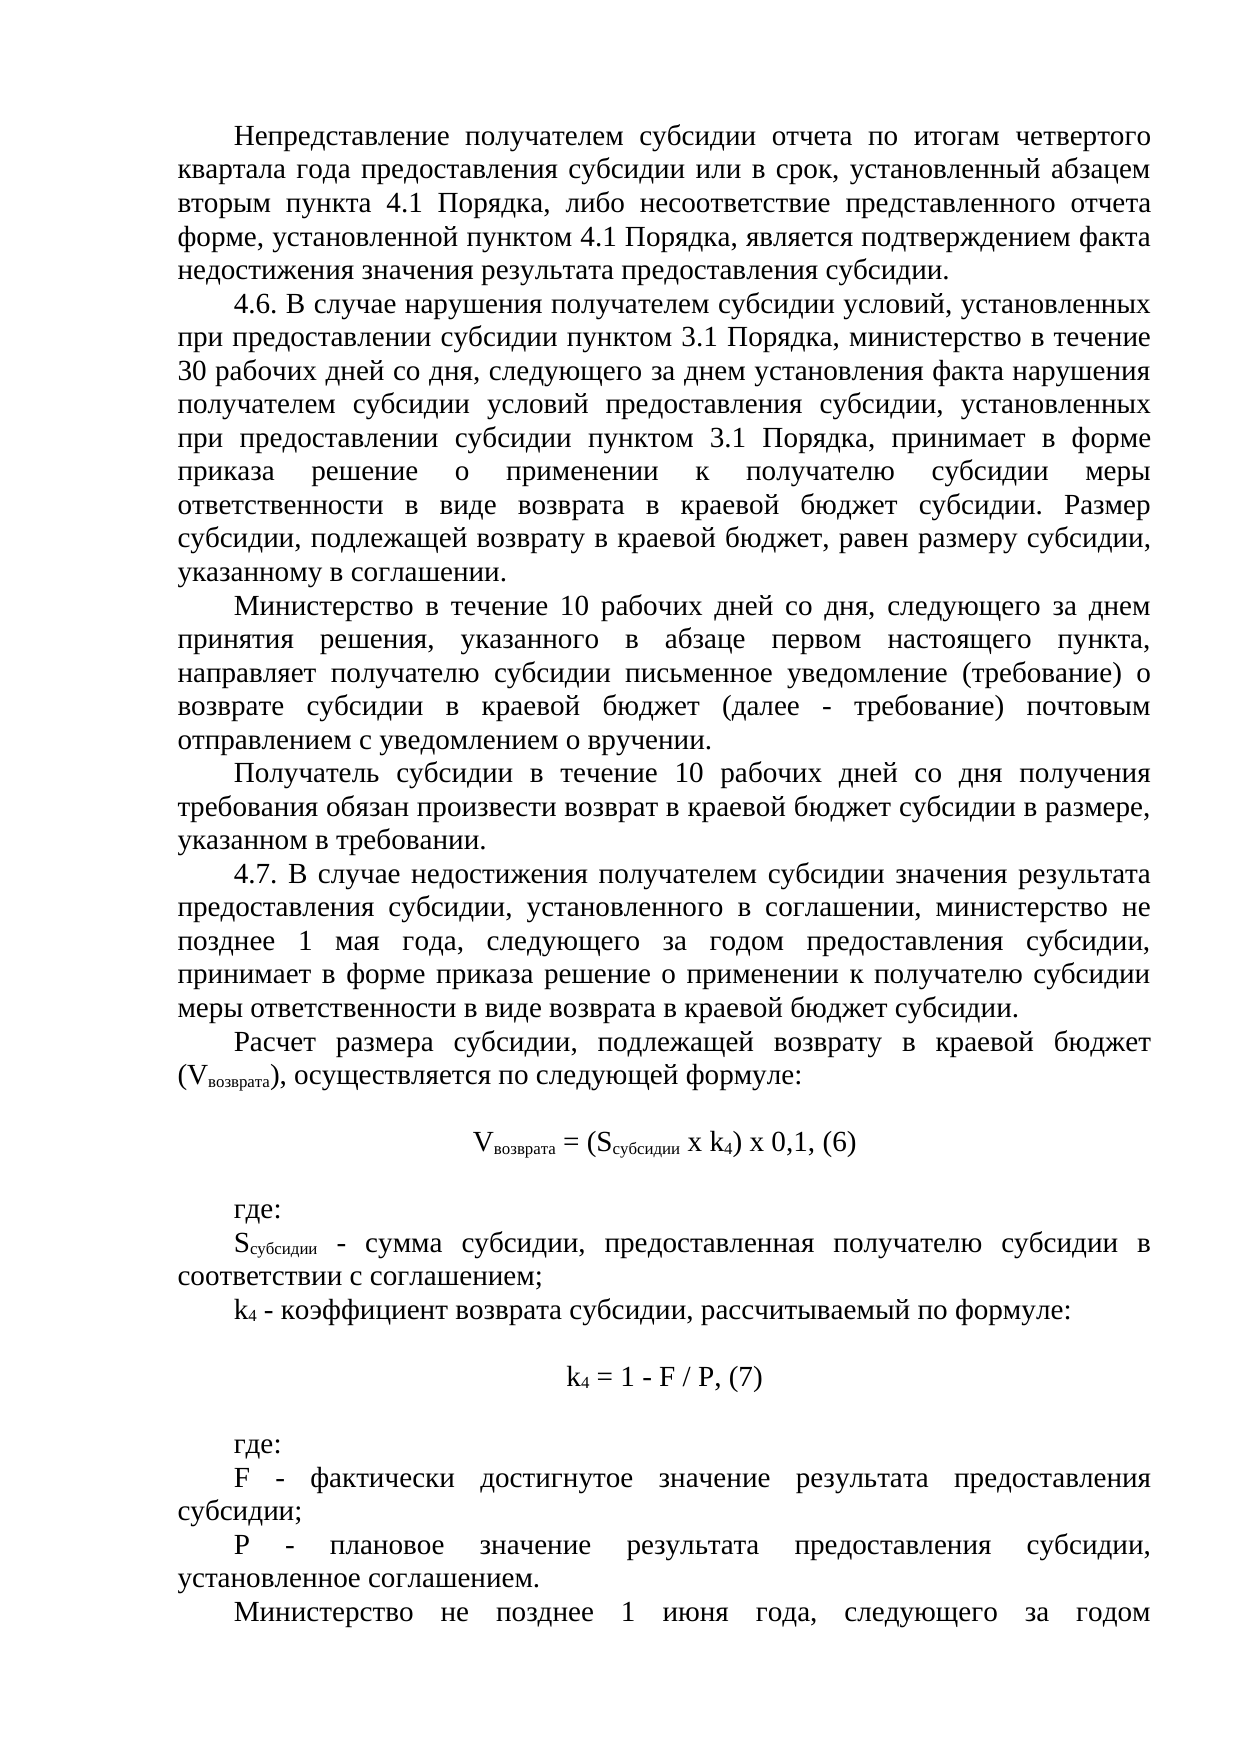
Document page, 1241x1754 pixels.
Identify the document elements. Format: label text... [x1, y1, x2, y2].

text где: [177, 1426, 1152, 1460]
text Sсубсидии - сумма субсидии, предоставленная получателю субсидии в соответствии с соглашением; [177, 1225, 1152, 1292]
text 4.7. В случае недостижения получателем субсидии значения результата предоставления субсидии, установленного в соглашении, министерство не позднее 1 мая года, следующего за годом предоставления субсидии, принимает в форме приказа решение о применении к получателю субсидии меры ответственности в виде возврата в краевой бюджет субсидии. [177, 856, 1152, 1024]
text где: [177, 1191, 1152, 1225]
text P - плановое значение результата предоставления субсидии, установленное соглашением. [177, 1527, 1152, 1594]
text k4 - коэффициент возврата субсидии, рассчитываемый по формуле: [177, 1292, 1152, 1326]
text Непредставление получателем субсидии отчета по итогам четвертого квартала года предоставления субсидии или в срок, установленный абзацем вторым пункта 4.1 Порядка, либо несоответствие представленного отчета форме, установленной пунктом 4.1 Порядка, является подтверждением факта недостижения значения результата предоставления субсидии. [177, 118, 1152, 286]
text Vвозврата = (Sсубсидии x k4) x 0,1, (6) [177, 1124, 1152, 1158]
text Министерство в течение 10 рабочих дней со дня, следующего за днем принятия решения, указанного в абзаце первом настоящего пункта, направляет получателю субсидии письменное уведомление (требование) о возврате субсидии в краевой бюджет (далее - требование) почтовым отправлением с уведомлением о вручении. [177, 588, 1152, 755]
text 4.6. В случае нарушения получателем субсидии условий, установленных при предоставлении субсидии пунктом 3.1 Порядка, министерство в течение 30 рабочих дней со дня, следующего за днем установления факта нарушения получателем субсидии условий предоставления субсидии, установленных при предоставлении субсидии пунктом 3.1 Порядка, принимает в форме приказа решение о применении к получателю субсидии меры ответственности в виде возврата в краевой бюджет субсидии. Размер субсидии, подлежащей возврату в краевой бюджет, равен размеру субсидии, указанному в соглашении. [177, 286, 1152, 588]
text Расчет размера субсидии, подлежащей возврату в краевой бюджет (Vвозврата), осуществляется по следующей формуле: [177, 1024, 1152, 1091]
text Получатель субсидии в течение 10 рабочих дней со дня получения требования обязан произвести возврат в краевой бюджет субсидии в размере, указанном в требовании. [177, 755, 1152, 856]
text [177, 1594, 1152, 1627]
text k4 = 1 - F / P, (7) [177, 1359, 1152, 1393]
text F - фактически достигнутое значение результата предоставления субсидии; [177, 1460, 1152, 1527]
